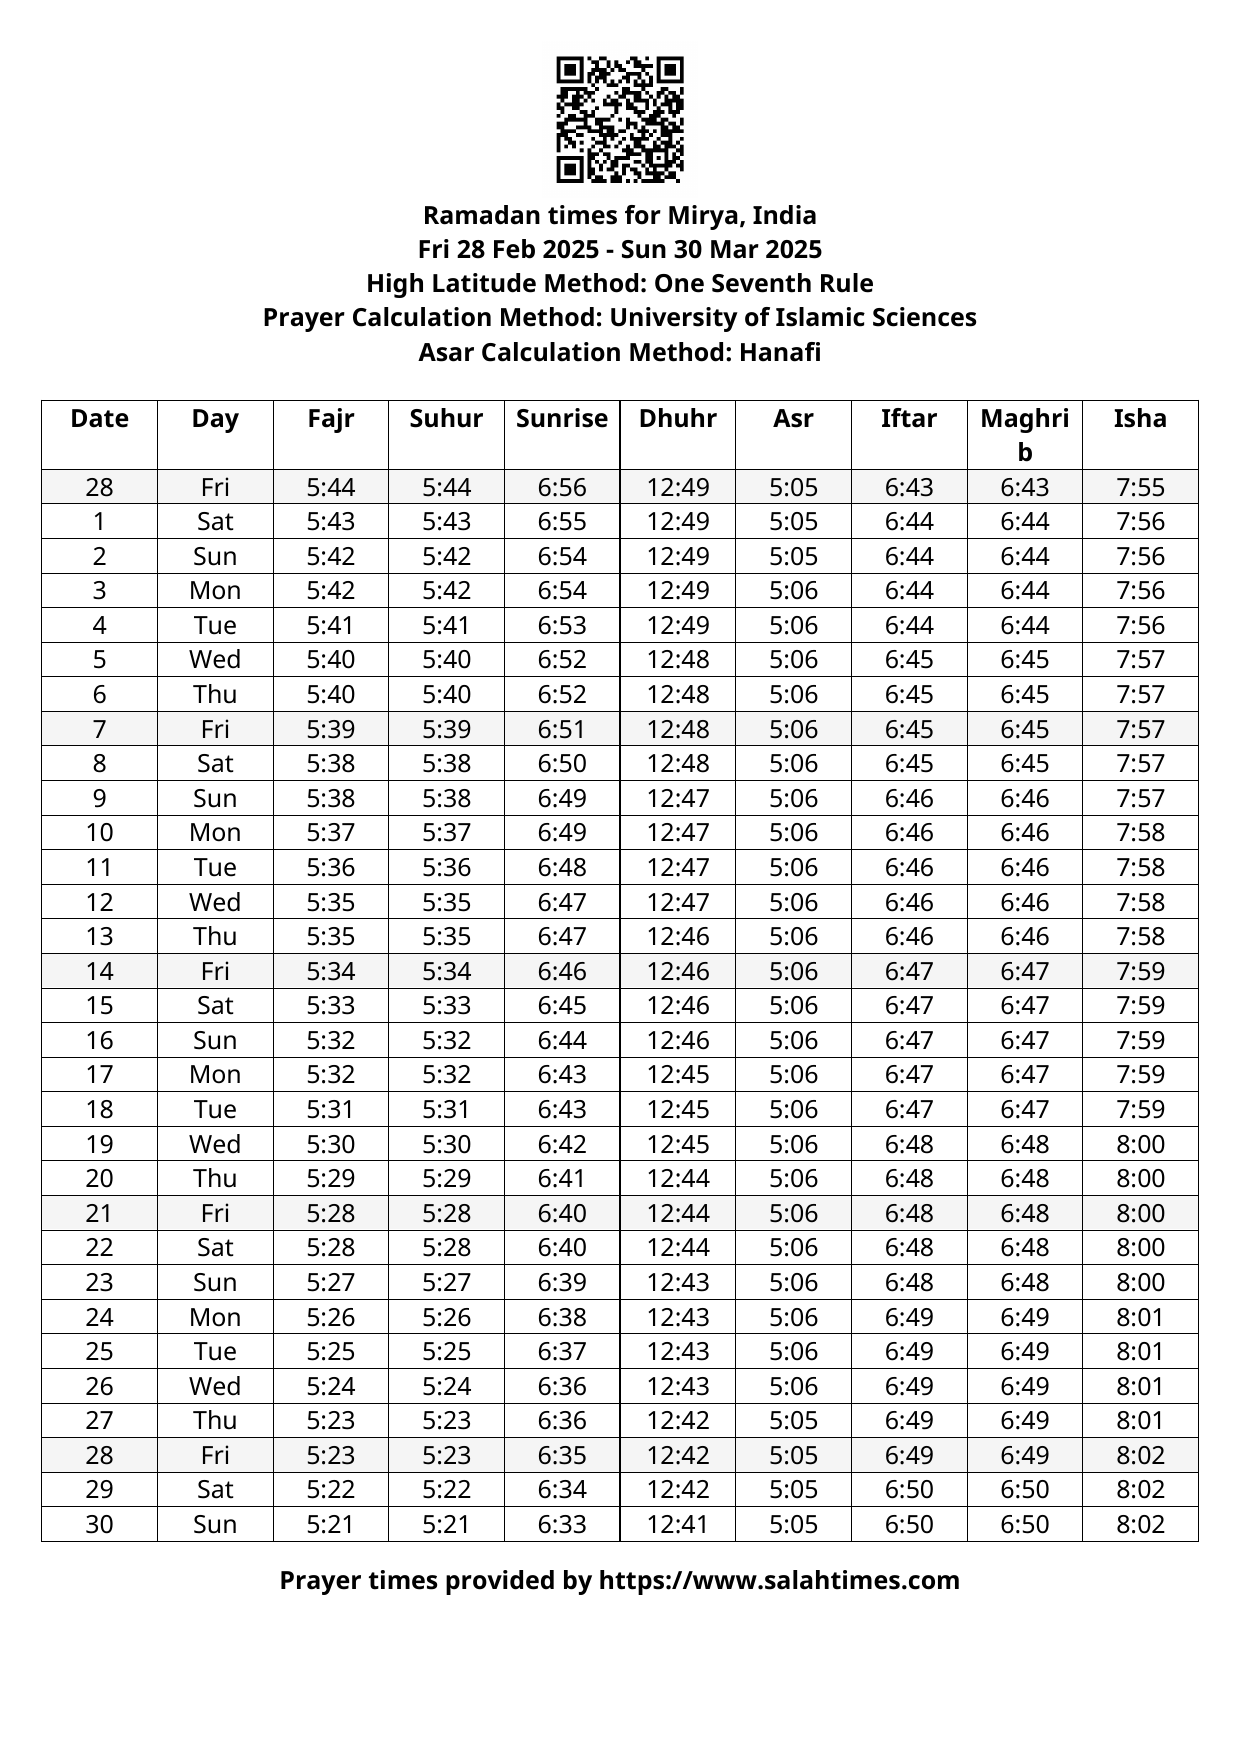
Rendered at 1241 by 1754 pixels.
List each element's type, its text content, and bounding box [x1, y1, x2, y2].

table_cell 5:06 [736, 1265, 851, 1299]
text Asar Calculation Method: Hanafi [42, 334, 1198, 368]
table_header Suhur [389, 401, 504, 469]
table_cell 6:43 [968, 470, 1082, 503]
table_cell 23 [42, 1265, 157, 1299]
table_cell 6:49 [852, 1369, 967, 1402]
table_cell 19 [42, 1127, 157, 1160]
table_cell 5:25 [389, 1334, 504, 1368]
table_cell 12:43 [621, 1369, 735, 1402]
table_cell Tue [158, 850, 273, 884]
table_cell 5:44 [389, 470, 504, 503]
table_cell 5:42 [274, 574, 388, 607]
table_cell 12:46 [621, 1023, 735, 1057]
table_cell Fri [158, 470, 273, 503]
table_cell 1 [42, 504, 157, 538]
table_cell 12:48 [621, 677, 735, 711]
table_cell 5:25 [274, 1334, 388, 1368]
table_cell 12:42 [621, 1473, 735, 1506]
table_cell 5:05 [736, 470, 851, 503]
table_cell 5:06 [736, 1196, 851, 1229]
table_cell Wed [158, 1127, 273, 1160]
table_cell Fri [158, 954, 273, 987]
table_cell Sun [158, 1507, 273, 1541]
table_cell Wed [158, 1369, 273, 1402]
text Fri 28 Feb 2025 - Sun 30 Mar 2025 [42, 232, 1198, 266]
table_cell 6:45 [505, 989, 619, 1022]
table_cell 7:59 [1083, 1058, 1198, 1091]
table_cell 6:47 [968, 989, 1082, 1022]
table_header Maghrib [968, 401, 1082, 469]
table_cell Mon [158, 816, 273, 849]
table_cell 6:52 [505, 643, 619, 676]
table_cell 6:50 [968, 1507, 1082, 1541]
table_cell 12:45 [621, 1127, 735, 1160]
table_cell 12:49 [621, 574, 735, 607]
table_cell 8:01 [1083, 1369, 1198, 1402]
table_cell 6:49 [968, 1438, 1082, 1472]
table_cell 5:44 [274, 470, 388, 503]
table_header Fajr [274, 401, 388, 469]
table_cell 5:28 [274, 1196, 388, 1229]
table_cell Sat [158, 504, 273, 538]
table_cell 5:33 [389, 989, 504, 1022]
table_cell 5:39 [389, 712, 504, 745]
table_cell 6:33 [505, 1507, 619, 1541]
table_cell 6:48 [852, 1265, 967, 1299]
table_cell 6:36 [505, 1369, 619, 1402]
table_cell 5:40 [389, 643, 504, 676]
table_cell 5:29 [274, 1161, 388, 1195]
table_cell 6:47 [968, 1023, 1082, 1057]
table_cell 5:28 [274, 1231, 388, 1264]
table_cell 6:47 [968, 1092, 1082, 1126]
table_cell 5:06 [736, 1058, 851, 1091]
table_cell 12:43 [621, 1265, 735, 1299]
table_cell 6:42 [505, 1127, 619, 1160]
table_cell 12:42 [621, 1404, 735, 1437]
table_cell 5:06 [736, 1092, 851, 1126]
table_cell 6:49 [852, 1404, 967, 1437]
table_cell 6:44 [505, 1023, 619, 1057]
table_cell 5:32 [274, 1058, 388, 1091]
table_cell Tue [158, 608, 273, 642]
table_cell 5:24 [389, 1369, 504, 1402]
table_cell 12:43 [621, 1334, 735, 1368]
table_cell 12:48 [621, 746, 735, 780]
table_cell 5:38 [389, 746, 504, 780]
table_cell 5:06 [736, 1127, 851, 1160]
table_cell Mon [158, 1300, 273, 1333]
table_cell 6:48 [505, 850, 619, 884]
table_cell 6:43 [505, 1058, 619, 1091]
table_cell 7:58 [1083, 816, 1198, 849]
table_cell Thu [158, 919, 273, 953]
table_cell 6:49 [968, 1334, 1082, 1368]
table_cell 6:46 [968, 919, 1082, 953]
table_cell 5:05 [736, 1404, 851, 1437]
table_cell 5:26 [389, 1300, 504, 1333]
table_cell 12:48 [621, 643, 735, 676]
table_cell 5:42 [389, 574, 504, 607]
table_cell 6:44 [852, 608, 967, 642]
table_cell 6:44 [968, 574, 1082, 607]
table_cell 6:44 [968, 539, 1082, 572]
table_cell 6:49 [505, 816, 619, 849]
table_cell 12:46 [621, 954, 735, 987]
table_cell 6:35 [505, 1438, 619, 1472]
table_header Dhuhr [621, 401, 735, 469]
table_cell 6:49 [852, 1334, 967, 1368]
table_cell 6:48 [852, 1231, 967, 1264]
table_header Isha [1083, 401, 1198, 469]
table_cell 7:56 [1083, 504, 1198, 538]
table_cell 6:46 [968, 885, 1082, 918]
table_cell 6:45 [968, 712, 1082, 745]
table_cell 5:06 [736, 885, 851, 918]
table_cell 30 [42, 1507, 157, 1541]
table_cell 6:34 [505, 1473, 619, 1506]
table_cell Tue [158, 1334, 273, 1368]
table_cell 5:36 [274, 850, 388, 884]
table_cell 6:48 [852, 1161, 967, 1195]
table_cell 5:06 [736, 712, 851, 745]
table_cell 22 [42, 1231, 157, 1264]
table_header Iftar [852, 401, 967, 469]
table_cell Mon [158, 1058, 273, 1091]
table_cell 5:42 [274, 539, 388, 572]
table_cell Fri [158, 1196, 273, 1229]
table_cell 6:49 [968, 1404, 1082, 1437]
table_cell 6:43 [852, 470, 967, 503]
table_cell 5:37 [274, 816, 388, 849]
table_cell 6:45 [852, 746, 967, 780]
table_cell Sun [158, 781, 273, 814]
table_cell 6:46 [968, 781, 1082, 814]
table_cell 5:34 [389, 954, 504, 987]
table_cell 5:06 [736, 677, 851, 711]
table_cell 6:40 [505, 1231, 619, 1264]
table_cell 5:34 [274, 954, 388, 987]
table_cell 11 [42, 850, 157, 884]
table_cell 6:47 [852, 954, 967, 987]
table_cell 6:50 [505, 746, 619, 780]
table_cell 6:55 [505, 504, 619, 538]
table_cell 6:46 [968, 850, 1082, 884]
table_cell 8:01 [1083, 1300, 1198, 1333]
table_cell 12:47 [621, 885, 735, 918]
table_cell 6:45 [968, 677, 1082, 711]
table_cell Wed [158, 885, 273, 918]
table_cell 12:48 [621, 712, 735, 745]
table_cell 5:26 [274, 1300, 388, 1333]
table_cell 6:46 [852, 816, 967, 849]
table_cell 20 [42, 1161, 157, 1195]
table_cell 5:06 [736, 574, 851, 607]
table_cell 15 [42, 989, 157, 1022]
table_cell 6:48 [968, 1265, 1082, 1299]
table_cell Sun [158, 539, 273, 572]
table_cell 5:38 [389, 781, 504, 814]
table_cell 6:49 [852, 1300, 967, 1333]
table_cell 5:28 [389, 1231, 504, 1264]
table_cell 12:45 [621, 1058, 735, 1091]
table_cell 5:22 [274, 1473, 388, 1506]
table_cell 5 [42, 643, 157, 676]
table_cell 6:46 [968, 816, 1082, 849]
table_header Asr [736, 401, 851, 469]
table_cell 8:01 [1083, 1404, 1198, 1437]
table_cell 7:55 [1083, 470, 1198, 503]
table_cell 5:06 [736, 1231, 851, 1264]
table_cell 5:35 [389, 919, 504, 953]
table_cell 5:32 [389, 1023, 504, 1057]
table_cell 5:05 [736, 1473, 851, 1506]
table_cell Fri [158, 1438, 273, 1472]
table_cell 5:30 [274, 1127, 388, 1160]
table_cell 6:48 [968, 1127, 1082, 1160]
table_cell Tue [158, 1092, 273, 1126]
table_cell 7:59 [1083, 989, 1198, 1022]
table_cell 6:47 [852, 1023, 967, 1057]
table_cell 6:50 [852, 1473, 967, 1506]
table_cell 7:56 [1083, 574, 1198, 607]
table_cell 5:43 [274, 504, 388, 538]
table_cell 12:47 [621, 816, 735, 849]
table_cell 6:44 [852, 574, 967, 607]
table_cell 6:46 [852, 919, 967, 953]
table_cell 7:56 [1083, 539, 1198, 572]
table_cell 5:21 [274, 1507, 388, 1541]
table_cell 5:40 [274, 643, 388, 676]
table_cell Sat [158, 746, 273, 780]
table_cell 8:00 [1083, 1231, 1198, 1264]
table_cell 6:48 [852, 1127, 967, 1160]
table_cell 6:46 [852, 885, 967, 918]
table_cell 5:30 [389, 1127, 504, 1160]
table_cell 8:00 [1083, 1161, 1198, 1195]
table_cell 6:44 [852, 539, 967, 572]
text Ramadan times for Mirya, India [42, 198, 1198, 232]
table_cell 6:50 [968, 1473, 1082, 1506]
table_cell 5:32 [274, 1023, 388, 1057]
table_cell 5:43 [389, 504, 504, 538]
table_cell 6:52 [505, 677, 619, 711]
table_cell 12:44 [621, 1231, 735, 1264]
table_cell 28 [42, 470, 157, 503]
table_cell 5:42 [389, 539, 504, 572]
table_cell 18 [42, 1092, 157, 1126]
table_cell 5:06 [736, 608, 851, 642]
table_cell 6:50 [852, 1507, 967, 1541]
table_cell 27 [42, 1404, 157, 1437]
table_cell 6:45 [968, 746, 1082, 780]
table_cell 12:47 [621, 781, 735, 814]
table_cell 3 [42, 574, 157, 607]
table_cell 5:05 [736, 504, 851, 538]
table_cell 5:06 [736, 850, 851, 884]
table_cell 5:06 [736, 643, 851, 676]
table_cell 5:36 [389, 850, 504, 884]
table_cell 29 [42, 1473, 157, 1506]
table_cell 7 [42, 712, 157, 745]
table_cell 12:44 [621, 1161, 735, 1195]
table_cell 12:46 [621, 919, 735, 953]
table_cell 5:31 [274, 1092, 388, 1126]
table_cell 14 [42, 954, 157, 987]
table_cell 5:05 [736, 539, 851, 572]
table_cell Thu [158, 1161, 273, 1195]
table_cell 12:49 [621, 504, 735, 538]
table_cell 5:05 [736, 1438, 851, 1472]
table_cell 8:00 [1083, 1196, 1198, 1229]
table_cell 5:06 [736, 1369, 851, 1402]
table_cell 2 [42, 539, 157, 572]
table_cell 5:06 [736, 919, 851, 953]
table_cell 5:39 [274, 712, 388, 745]
table_cell 5:33 [274, 989, 388, 1022]
table_cell 7:59 [1083, 954, 1198, 987]
table_cell 6:49 [505, 781, 619, 814]
table_cell 6:47 [505, 885, 619, 918]
table_cell 6:46 [852, 781, 967, 814]
table_header Date [42, 401, 157, 469]
table_cell 5:38 [274, 781, 388, 814]
table_cell 6:45 [968, 643, 1082, 676]
table_cell 12:42 [621, 1438, 735, 1472]
table_cell 6:49 [968, 1369, 1082, 1402]
table_cell 6:47 [968, 954, 1082, 987]
picture [542, 41, 699, 198]
table_cell Wed [158, 643, 273, 676]
table_cell 16 [42, 1023, 157, 1057]
table_header Day [158, 401, 273, 469]
table_cell 6:44 [852, 504, 967, 538]
table_cell 6:45 [852, 712, 967, 745]
table_cell 8:02 [1083, 1473, 1198, 1506]
table_cell 12 [42, 885, 157, 918]
table_cell 7:59 [1083, 1092, 1198, 1126]
table_cell 12:45 [621, 1092, 735, 1126]
table_cell 6:38 [505, 1300, 619, 1333]
table_cell 8:00 [1083, 1127, 1198, 1160]
table_cell 6:54 [505, 574, 619, 607]
table_cell 6:47 [852, 1058, 967, 1091]
table_cell 12:46 [621, 989, 735, 1022]
table_cell 5:06 [736, 1334, 851, 1368]
table_cell 17 [42, 1058, 157, 1091]
table_cell 7:57 [1083, 712, 1198, 745]
table_cell Thu [158, 677, 273, 711]
table_cell 6:47 [968, 1058, 1082, 1091]
table_cell 6:41 [505, 1161, 619, 1195]
table_cell 5:06 [736, 989, 851, 1022]
table_cell 10 [42, 816, 157, 849]
table_cell 5:35 [274, 885, 388, 918]
table_cell 5:06 [736, 1300, 851, 1333]
table_cell 5:35 [389, 885, 504, 918]
table_cell 5:37 [389, 816, 504, 849]
table_cell 6:51 [505, 712, 619, 745]
table_cell 7:57 [1083, 677, 1198, 711]
table_cell 6:48 [968, 1231, 1082, 1264]
table_cell 5:41 [274, 608, 388, 642]
table_cell 6:48 [852, 1196, 967, 1229]
table_cell 7:58 [1083, 885, 1198, 918]
table_cell 12:47 [621, 850, 735, 884]
text Prayer times provided by https://www.salahtimes.com [42, 1563, 1198, 1597]
table_cell 5:06 [736, 1161, 851, 1195]
table_cell 8:02 [1083, 1438, 1198, 1472]
table_cell Sat [158, 1473, 273, 1506]
table_cell Sat [158, 989, 273, 1022]
table_cell 6:46 [852, 850, 967, 884]
table_cell 24 [42, 1300, 157, 1333]
table_cell 5:23 [389, 1438, 504, 1472]
table_cell 6:54 [505, 539, 619, 572]
table_cell 6:47 [505, 919, 619, 953]
table_cell 6:49 [968, 1300, 1082, 1333]
table_cell 5:41 [389, 608, 504, 642]
table_cell 5:21 [389, 1507, 504, 1541]
table_cell 5:23 [274, 1404, 388, 1437]
table_cell Sat [158, 1231, 273, 1264]
table_cell 5:06 [736, 1023, 851, 1057]
table_cell 6:48 [968, 1196, 1082, 1229]
table_cell 12:41 [621, 1507, 735, 1541]
text High Latitude Method: One Seventh Rule [42, 266, 1198, 300]
table_cell 6:36 [505, 1404, 619, 1437]
table_cell 6:45 [852, 677, 967, 711]
table_cell 5:05 [736, 1507, 851, 1541]
table_cell 12:44 [621, 1196, 735, 1229]
table_cell 28 [42, 1438, 157, 1472]
table_header Sunrise [505, 401, 619, 469]
table_cell 21 [42, 1196, 157, 1229]
table_cell 7:58 [1083, 850, 1198, 884]
table_cell 8:01 [1083, 1334, 1198, 1368]
table_cell 12:49 [621, 608, 735, 642]
table_cell 5:40 [389, 677, 504, 711]
table_cell 5:29 [389, 1161, 504, 1195]
table_cell 7:57 [1083, 746, 1198, 780]
table_cell Thu [158, 1404, 273, 1437]
table_cell 5:27 [274, 1265, 388, 1299]
table_cell 7:58 [1083, 919, 1198, 953]
table_cell 6:47 [852, 989, 967, 1022]
table_cell 8 [42, 746, 157, 780]
table_cell 5:40 [274, 677, 388, 711]
table_cell 25 [42, 1334, 157, 1368]
table_cell 5:32 [389, 1058, 504, 1091]
table_cell 7:56 [1083, 608, 1198, 642]
table_cell Mon [158, 574, 273, 607]
table_cell 13 [42, 919, 157, 953]
table_cell 5:24 [274, 1369, 388, 1402]
table_cell 6:46 [505, 954, 619, 987]
table_cell 6:44 [968, 504, 1082, 538]
text Prayer Calculation Method: University of Islamic Sciences [42, 300, 1198, 334]
table_cell 6:44 [968, 608, 1082, 642]
table_cell 6:43 [505, 1092, 619, 1126]
table_cell 5:06 [736, 781, 851, 814]
table_cell 6:56 [505, 470, 619, 503]
table_cell 5:06 [736, 954, 851, 987]
table_cell 6:39 [505, 1265, 619, 1299]
table_cell 4 [42, 608, 157, 642]
table_cell 5:06 [736, 816, 851, 849]
table_cell Sun [158, 1023, 273, 1057]
table_cell 6:49 [852, 1438, 967, 1472]
table_cell 7:57 [1083, 781, 1198, 814]
table_cell 5:31 [389, 1092, 504, 1126]
table_cell 6:48 [968, 1161, 1082, 1195]
table_cell 6:37 [505, 1334, 619, 1368]
table_cell 5:38 [274, 746, 388, 780]
table_cell 7:59 [1083, 1023, 1198, 1057]
table_cell 7:57 [1083, 643, 1198, 676]
table_cell 9 [42, 781, 157, 814]
table_cell Sun [158, 1265, 273, 1299]
table_cell 12:49 [621, 539, 735, 572]
table_cell 6 [42, 677, 157, 711]
table_cell 6:40 [505, 1196, 619, 1229]
table_cell 5:23 [274, 1438, 388, 1472]
table_cell 5:35 [274, 919, 388, 953]
table_cell 5:06 [736, 746, 851, 780]
table_cell 8:00 [1083, 1265, 1198, 1299]
table_cell 6:53 [505, 608, 619, 642]
table_cell 6:45 [852, 643, 967, 676]
table_cell 26 [42, 1369, 157, 1402]
table_cell 5:28 [389, 1196, 504, 1229]
table_cell 8:02 [1083, 1507, 1198, 1541]
table_cell 6:47 [852, 1092, 967, 1126]
table_cell 5:22 [389, 1473, 504, 1506]
table_cell 5:23 [389, 1404, 504, 1437]
table_cell 12:49 [621, 470, 735, 503]
table_cell 12:43 [621, 1300, 735, 1333]
table_cell 5:27 [389, 1265, 504, 1299]
table_cell Fri [158, 712, 273, 745]
